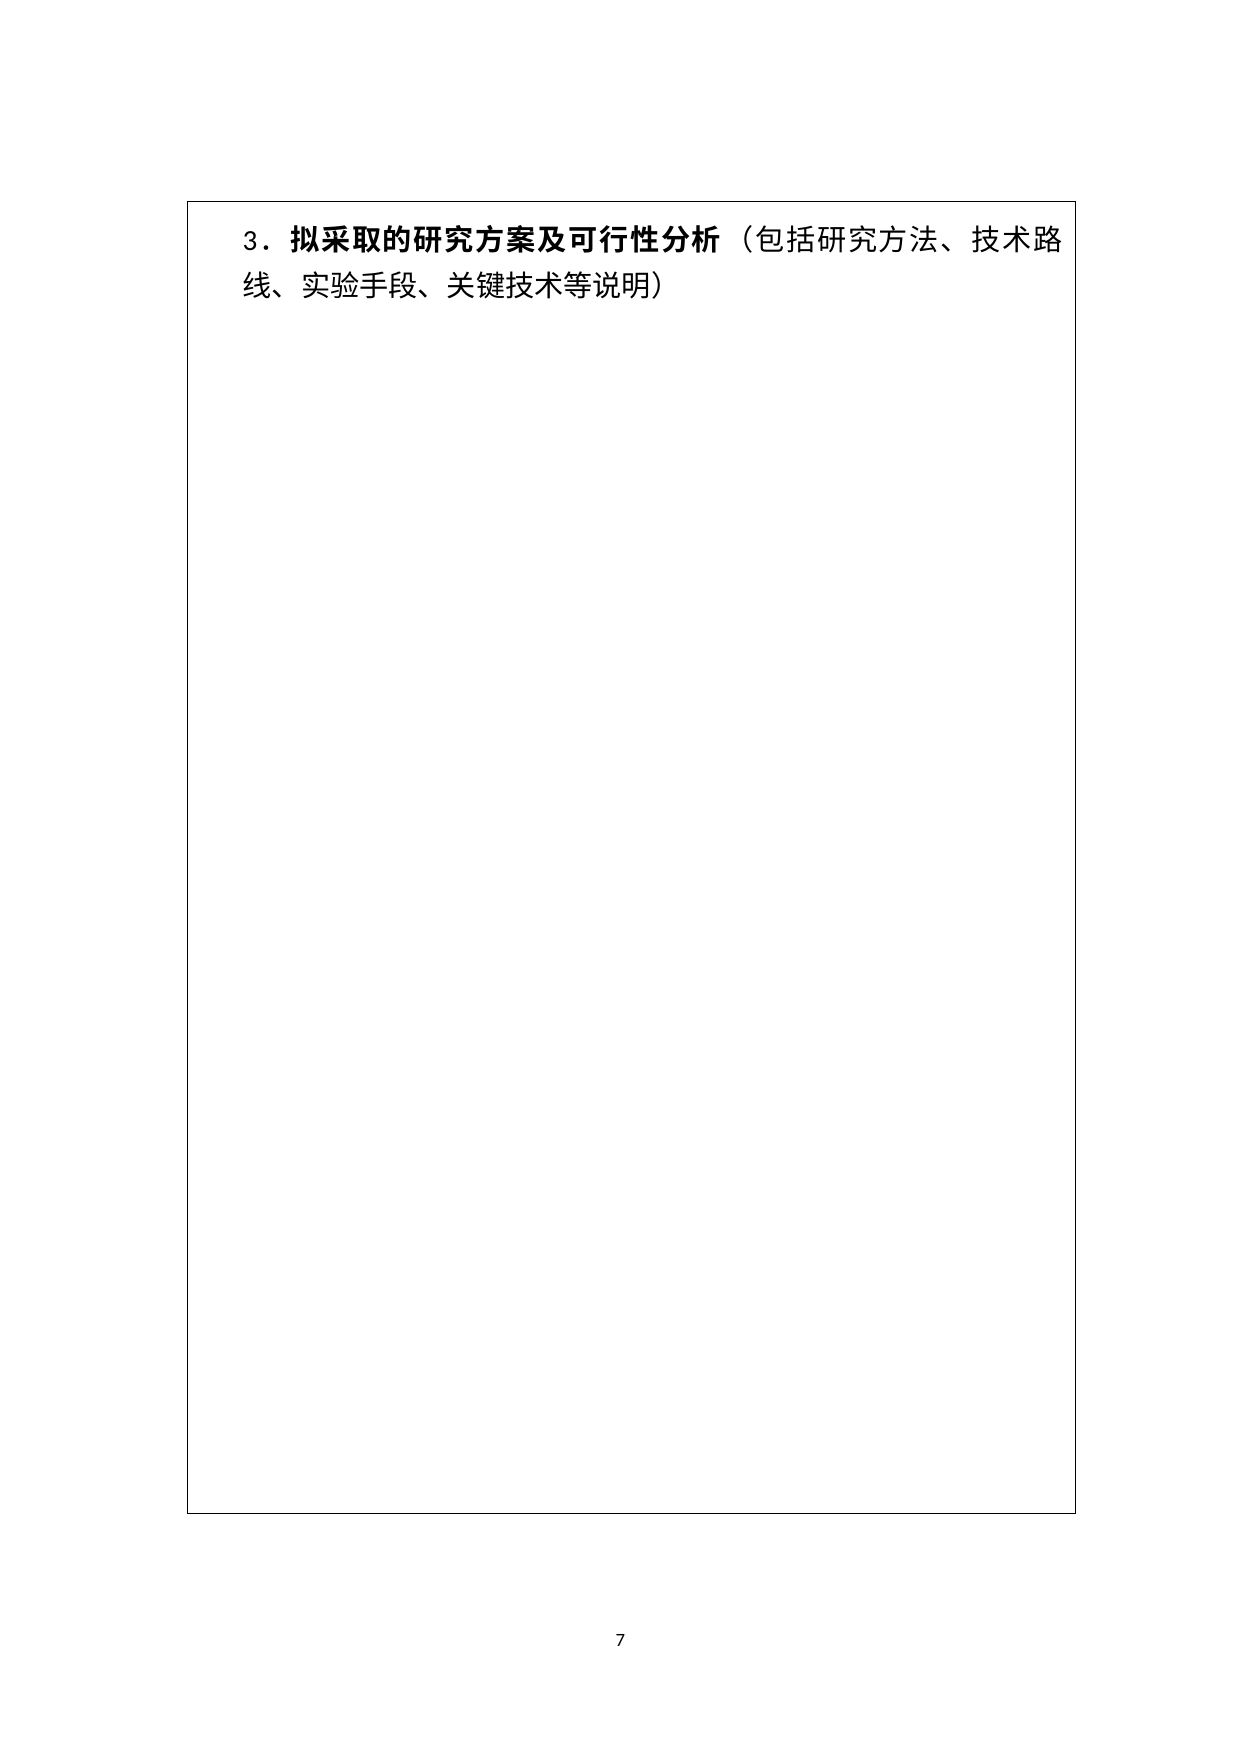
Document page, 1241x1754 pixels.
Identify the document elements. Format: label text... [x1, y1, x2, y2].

table_cell 3．拟采取的研究方案及可行性分析（包括研究方法、技术路线、实验手段、关键技术等说明） [188, 202, 1075, 1513]
